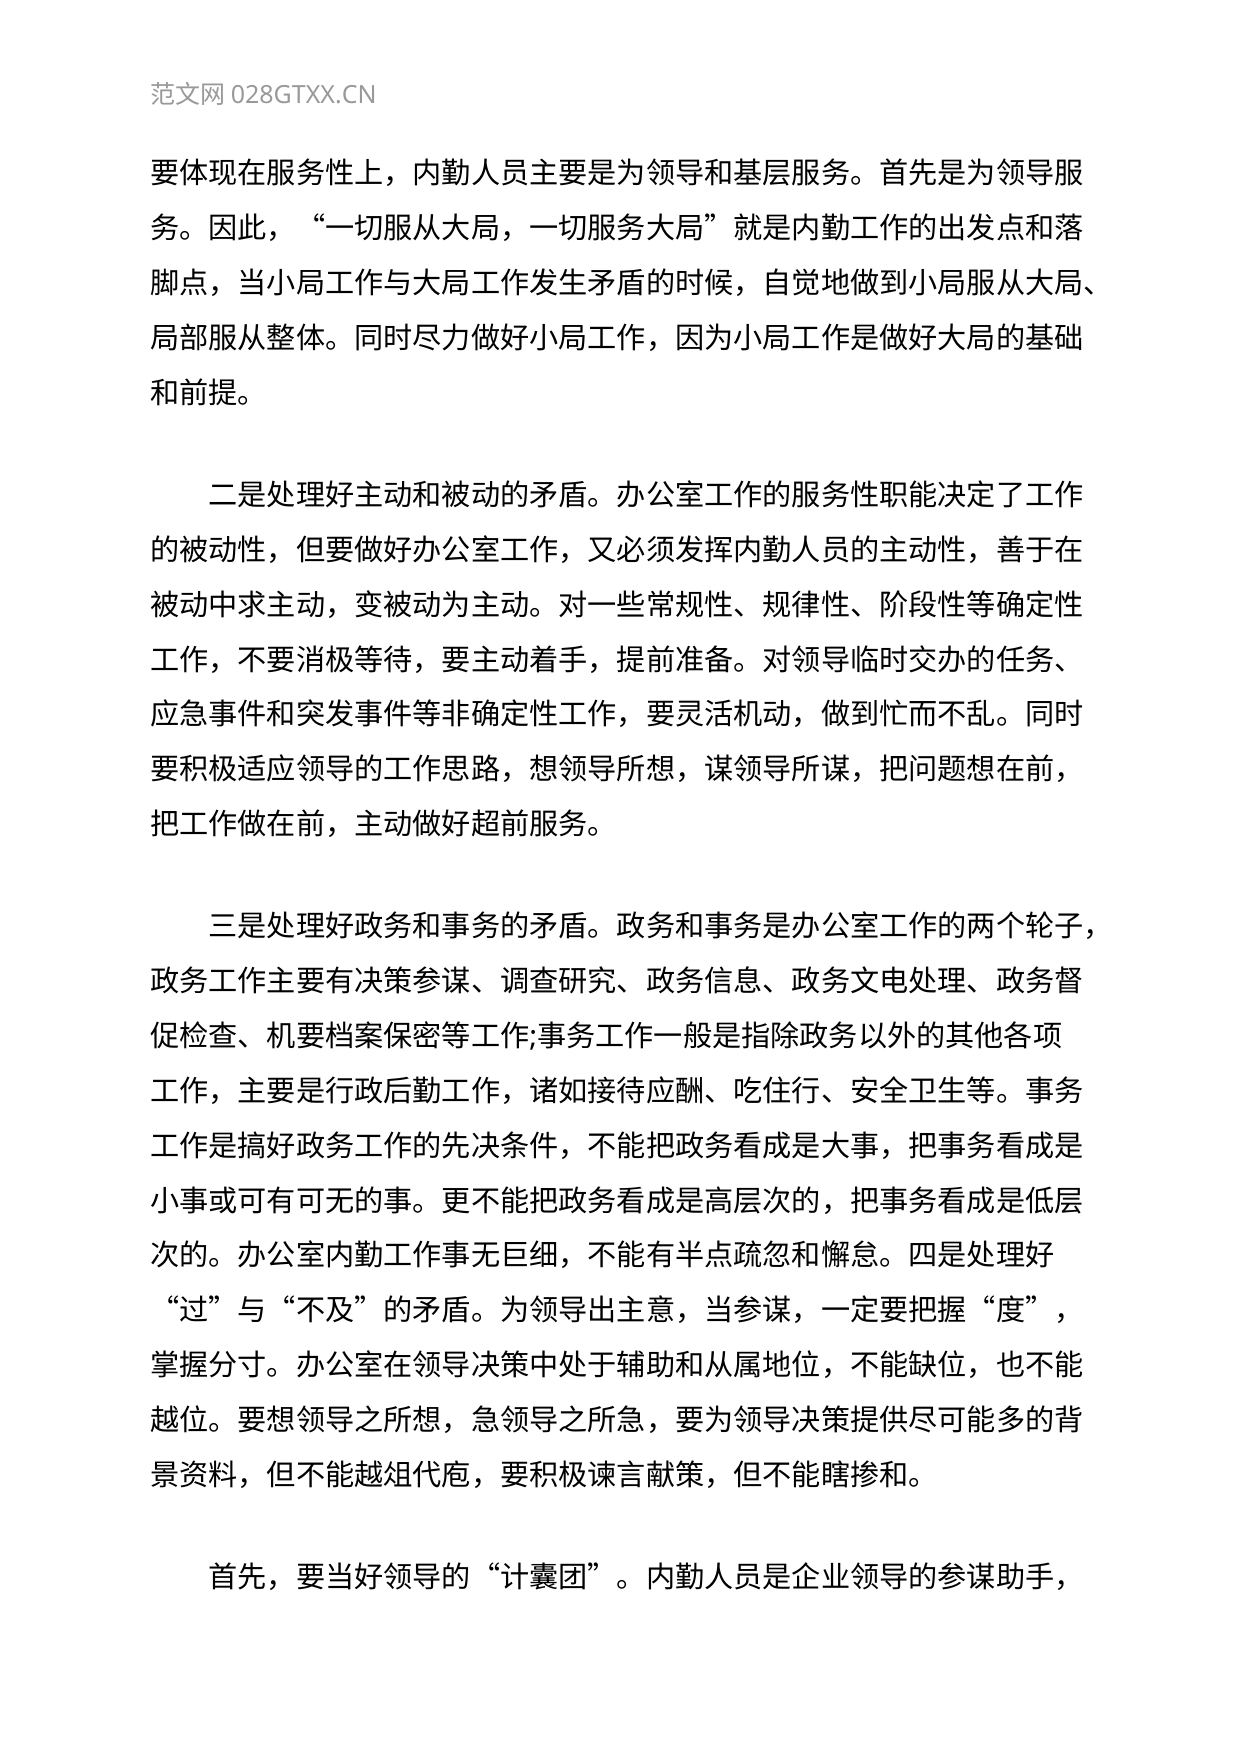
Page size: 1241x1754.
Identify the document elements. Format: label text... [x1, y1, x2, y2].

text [150, 150, 1090, 412]
text 三是处理好政务和事务的矛盾。政务和事务是办公室工作的两个轮子，政务工作主要有决策参谋、调查研究、政务信息、政务文电处理、政务督促检查、机要档案保密等工作;事务工作一般是指除政务以外的其他各项工作，主要是行政后勤工作，诸如接待应酬、吃住行、安全卫生等。事务工作是搞好政务工作的先决条件，不能把政务看成是大事，把事务看成是小事或可有可无的事。更不能把政务看成是高层次的，把事务看成是低层次的。办公室内勤工作事无巨细，不能有半点疏忽和懈怠。四是处理好“过”与“不及”的矛盾。为领导出主意，当参谋，一定要把握“度”，掌握分寸。办公室在领导决策中处于辅助和从属地位，不能缺位，也不能越位。要想领导之所想，急领导之所急，要为领导决策提供尽可能多的背景资料，但不能越俎代庖，要积极谏言献策，但不能瞎掺和。 [150, 902, 1090, 1494]
text 二是处理好主动和被动的矛盾。办公室工作的服务性职能决定了工作的被动性，但要做好办公室工作，又必须发挥内勤人员的主动性，善于在被动中求主动，变被动为主动。对一些常规性、规律性、阶段性等确定性工作，不要消极等待，要主动着手，提前准备。对领导临时交办的任务、应急事件和突发事件等非确定性工作，要灵活机动，做到忙而不乱。同时要积极适应领导的工作思路，想领导所想，谋领导所谋，把问题想在前，把工作做在前，主动做好超前服务。 [150, 471, 1090, 843]
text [150, 1553, 1090, 1596]
